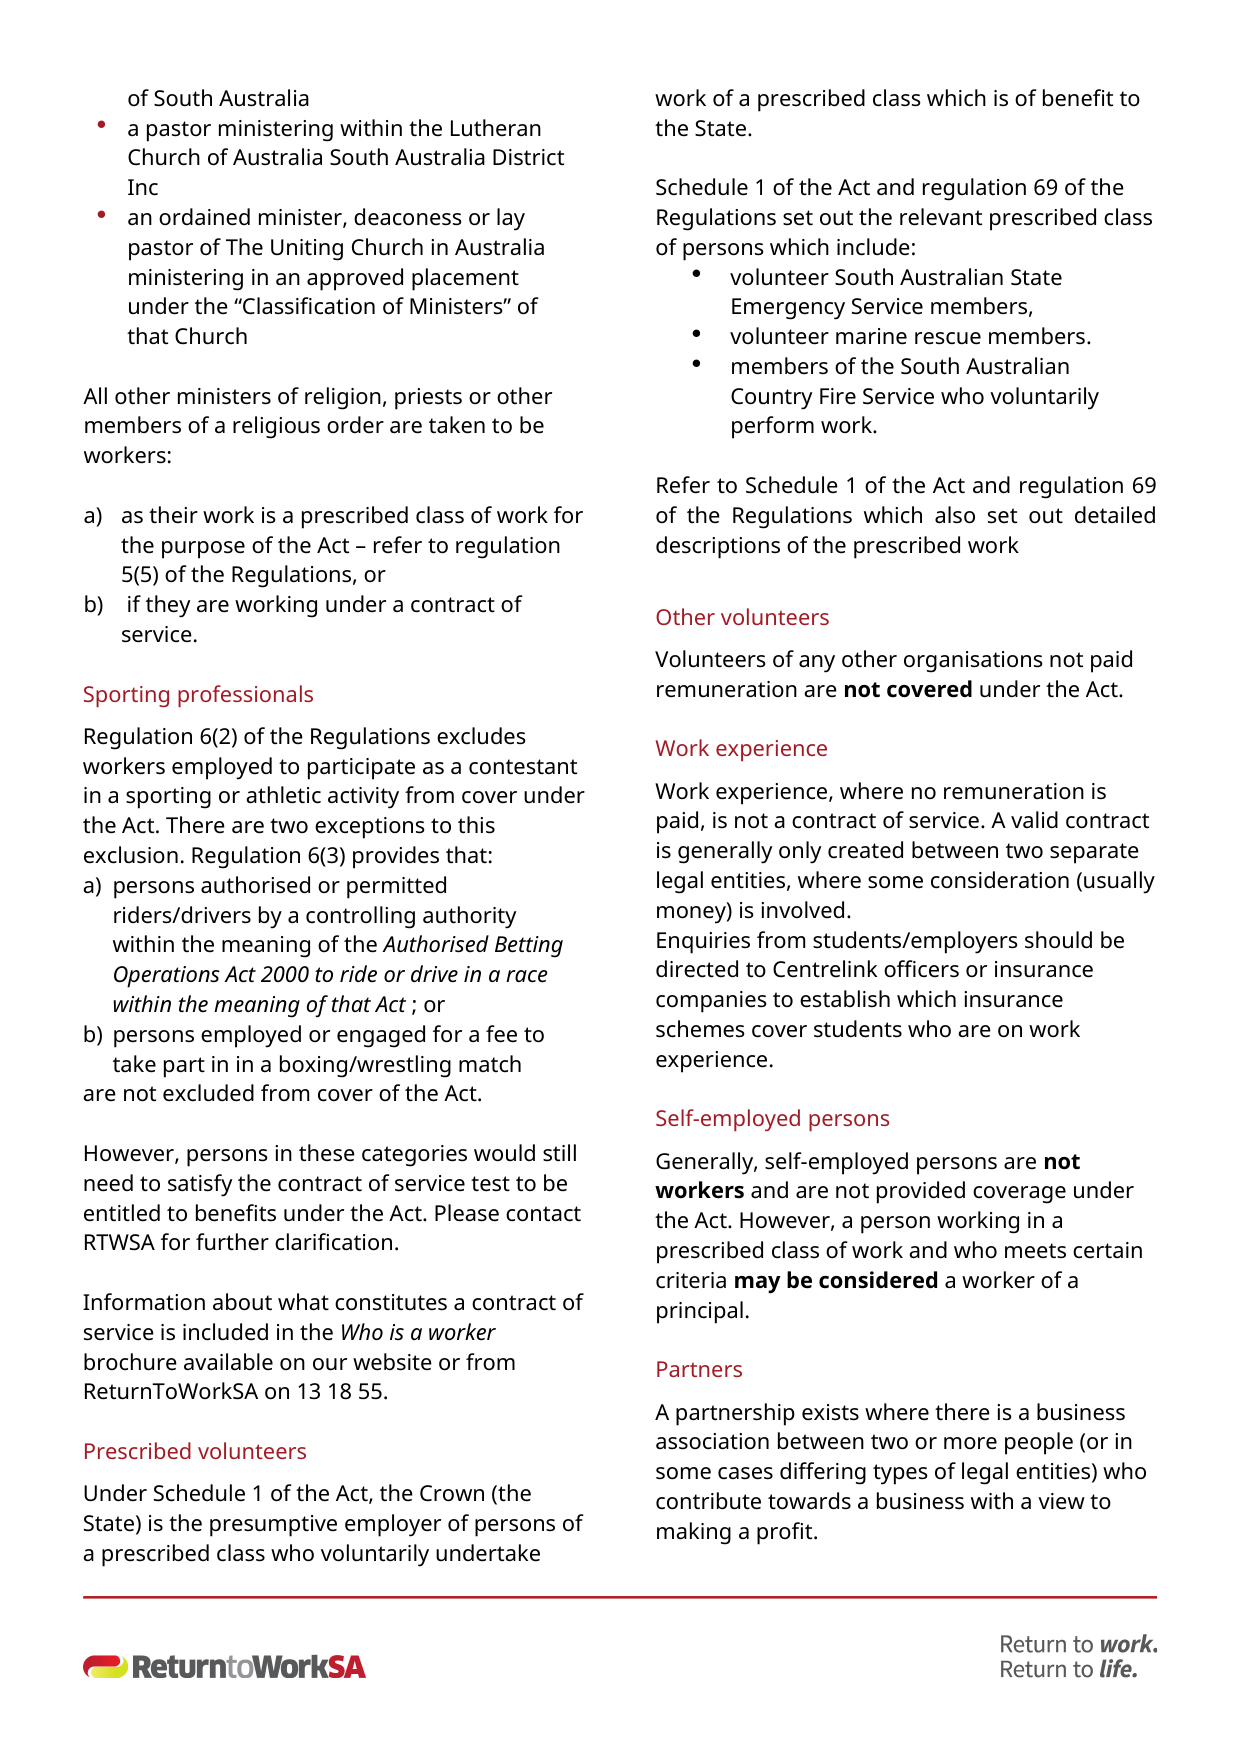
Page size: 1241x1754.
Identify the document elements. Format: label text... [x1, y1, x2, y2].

text All other ministers of religion, priests or other members of a religious order are taken to be workers: [83, 381, 585, 470]
picture [83, 1596, 1158, 1678]
list if they are working under a contract of service. [83, 589, 585, 649]
list volunteer marine rescue members. [693, 321, 1157, 351]
list persons authorised or permitted riders/drivers by a controlling authority within the meaning of the Authorised Betting Operations Act 2000 to ride or drive in a race within the meaning of that Act ; or [83, 870, 585, 1019]
text Schedule 1 of the Act and regulation 69 of the Regulations set out the relevant prescribed class of persons which include: [655, 172, 1157, 261]
text a pastor ministering within the Lutheran Church of Australia South Australia District Inc [98, 112, 585, 202]
list members of the South Australian Country Fire Service who voluntarily perform work. [693, 351, 1157, 440]
text Under Schedule 1 of the Act, the Crown (the State) is the presumptive employer of persons of a prescribed class who voluntarily undertake work of a prescribed class which is of benefit to the State. [655, 83, 1157, 142]
list volunteer South Australian State Emergency Service members, [693, 261, 1157, 321]
subtitle Prescribed volunteers [83, 1436, 585, 1466]
text Enquiries from students/employers should be directed to Centrelink officers or insurance companies to establish which insurance schemes cover students who are on work experience. [655, 924, 1157, 1073]
subtitle Other volunteers [655, 602, 1157, 631]
text Generally, self-employed persons are not workers and are not provided coverage under the Act. However, a person working in a prescribed class of work and who meets certain criteria may be considered a worker of a principal. [655, 1146, 1157, 1324]
text Under Schedule 1 of the Act, the Crown (the State) is the presumptive employer of persons of a prescribed class who voluntarily undertake work of a prescribed class which is of benefit to the State. [83, 1478, 585, 1567]
text Work experience, where no remuneration is paid, is not a contract of service. A valid contract is generally only created between two separate legal entities, where some consideration (usually money) is involved. [655, 776, 1157, 924]
list persons employed or engaged for a fee to take part in in a boxing/wrestling match [83, 1019, 585, 1078]
subtitle Partners [655, 1354, 1157, 1384]
subtitle Self-employed persons [655, 1103, 1157, 1133]
text are not excluded from cover of the Act. [83, 1078, 585, 1108]
text A partnership exists where there is a business association between two or more people (or in some cases differing types of legal entities) who contribute towards a business with a view to making a profit. [655, 1396, 1157, 1545]
text Refer to Schedule 1 of the Act and regulation 69 of the Regulations which also set out detailed descriptions of the prescribed work [655, 470, 1157, 559]
subtitle Sporting professionals [83, 678, 585, 708]
subtitle Work experience [655, 733, 1157, 763]
text However, persons in these categories would still need to satisfy the contract of service test to be entitled to benefits under the Act. Please contact RTWSA for further clarification. [83, 1138, 585, 1257]
text Information about what constitutes a contract of service is included in the Who is a worker brochure available on our website or from ReturnToWorkSA on 13 18 55. [83, 1287, 585, 1406]
text Volunteers of any other organisations not paid remuneration are not covered under the Act. [655, 644, 1157, 703]
text an ordained minister, deaconess or lay pastor of The Uniting Church in Australia ministering in an approved placement under the “Classification of Ministers” of that Church [98, 202, 585, 351]
list as their work is a prescribed class of work for the purpose of the Act – refer to regulation 5(5) of the Regulations, or [83, 500, 585, 589]
text a priest or other member of a religious order ministering within the Catholic Church of South Australia [98, 83, 585, 112]
text Regulation 6(2) of the Regulations excludes workers employed to participate as a contestant in a sporting or athletic activity from cover under the Act. There are two exceptions to this exclusion. Regulation 6(3) provides that: [83, 721, 585, 870]
